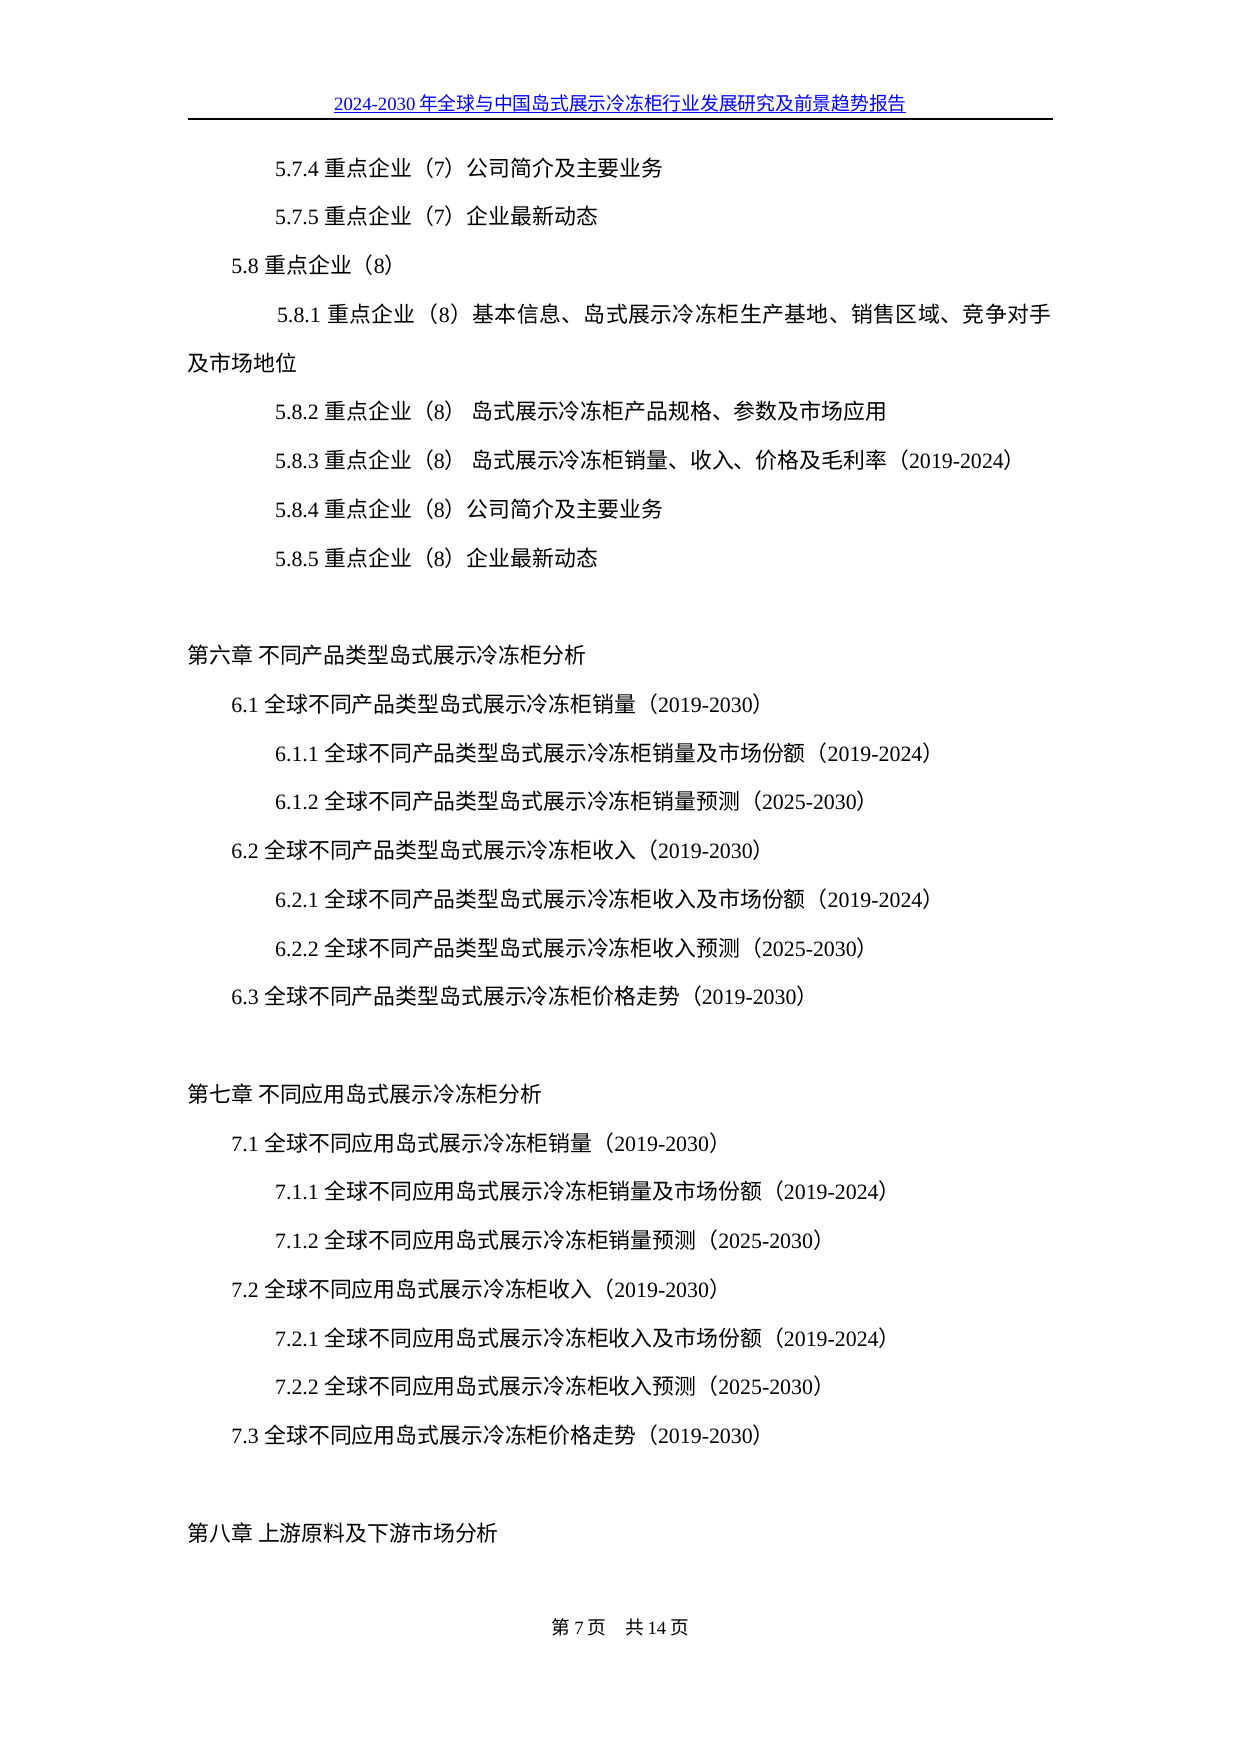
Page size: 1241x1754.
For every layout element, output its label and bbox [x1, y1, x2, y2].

text [187, 150, 1053, 1548]
